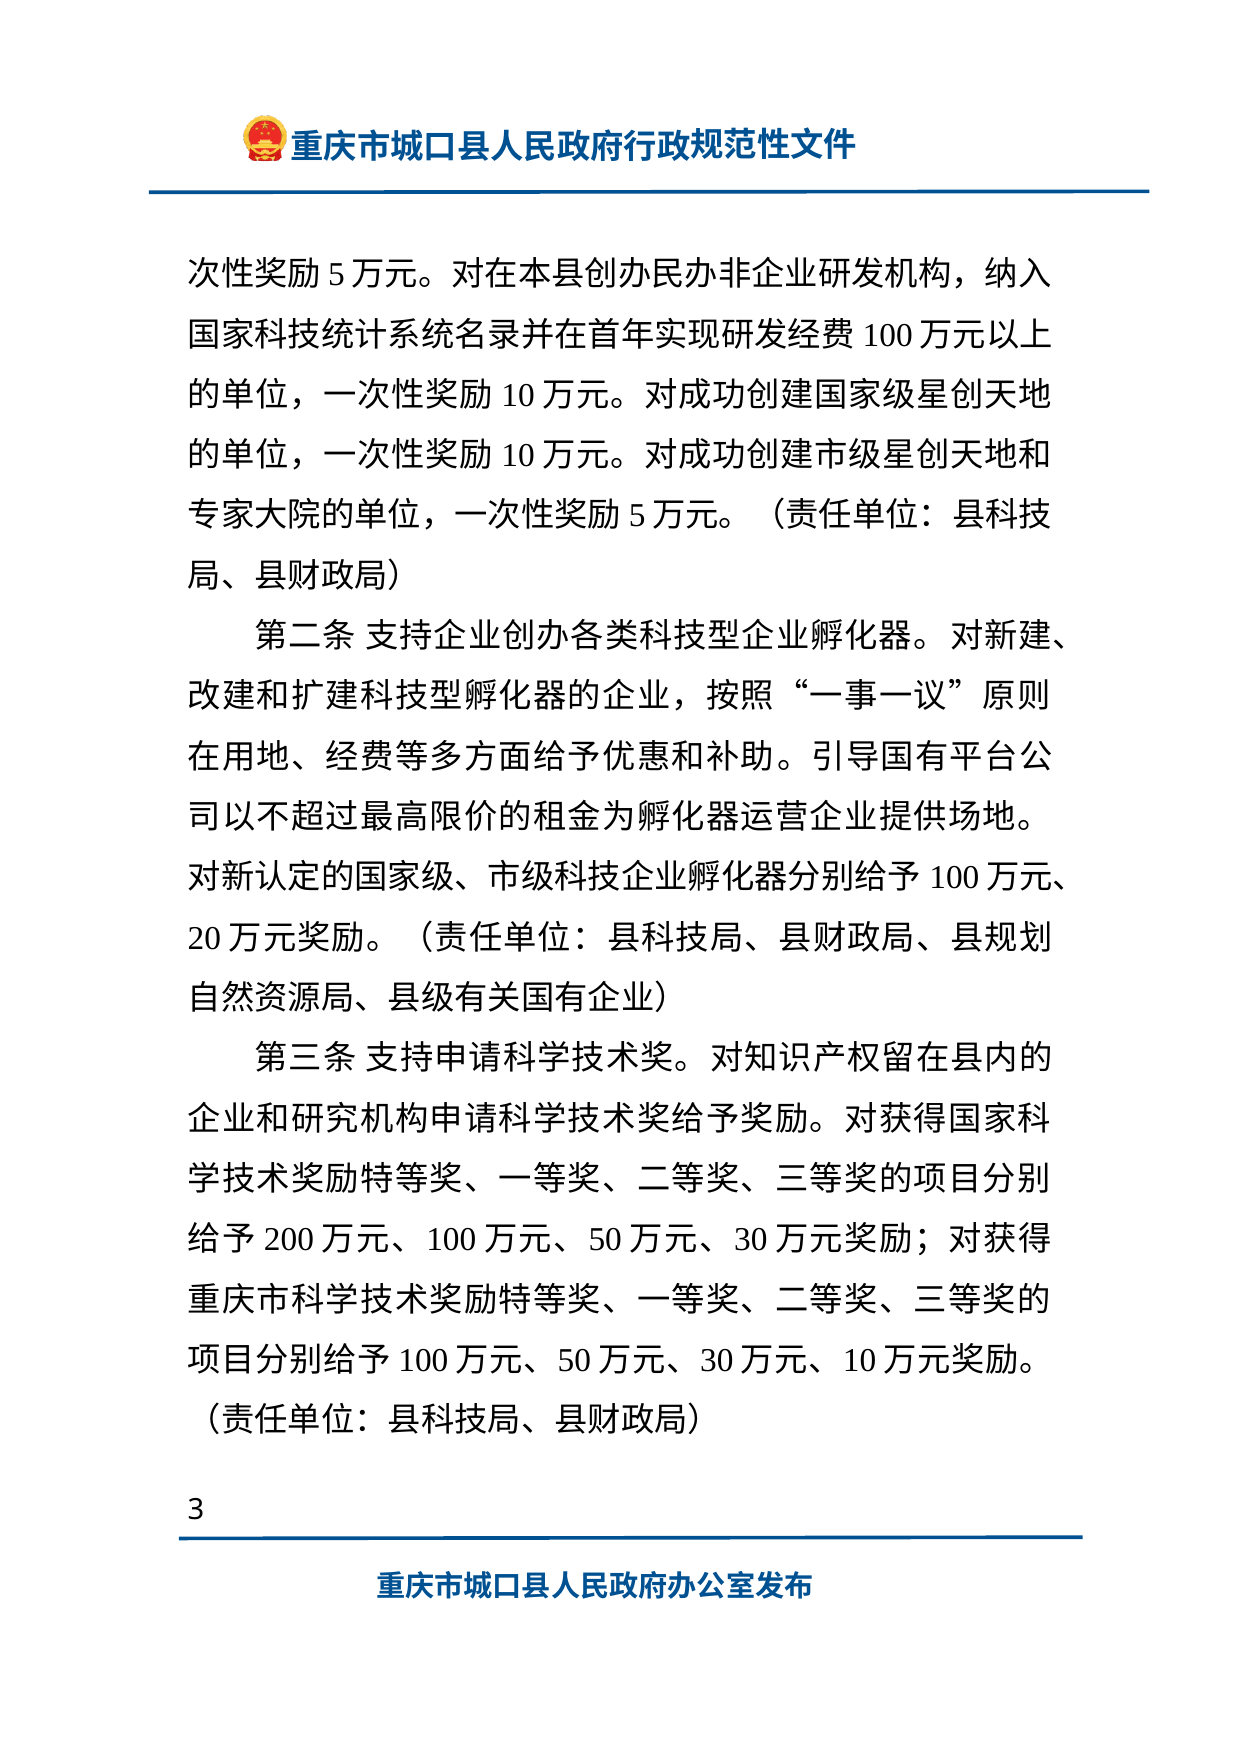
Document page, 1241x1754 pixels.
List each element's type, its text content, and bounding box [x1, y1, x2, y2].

picture [239, 113, 290, 165]
text 第三条 支持申请科学技术奖。对知识产权留在县内的企业和研究机构申请科学技术奖给予奖励。对获得国家科学技术奖励特等奖、一等奖、二等奖、三等奖的项目分别给予200万元、100万元、50万元、30万元奖励；对获得重庆市科学技术奖励特等奖、一等奖、二等奖、三等奖的项目分别给予100万元、50万元、30万元、10万元奖励。（责任单位：县科技局、县财政局） [187, 1021, 1053, 1444]
text 第二条 支持企业创办各类科技型企业孵化器。对新建、改建和扩建科技型孵化器的企业，按照“一事一议”原则，在用地、经费等多方面给予优惠和补助。引导国有平台公司以不超过最高限价的租金为孵化器运营企业提供场地。对新认定的国家级、市级科技企业孵化器分别给予100万元、20万元奖励。（责任单位：县科技局、县财政局、县规划自然资源局、县级有关国有企业） [187, 599, 1053, 1021]
